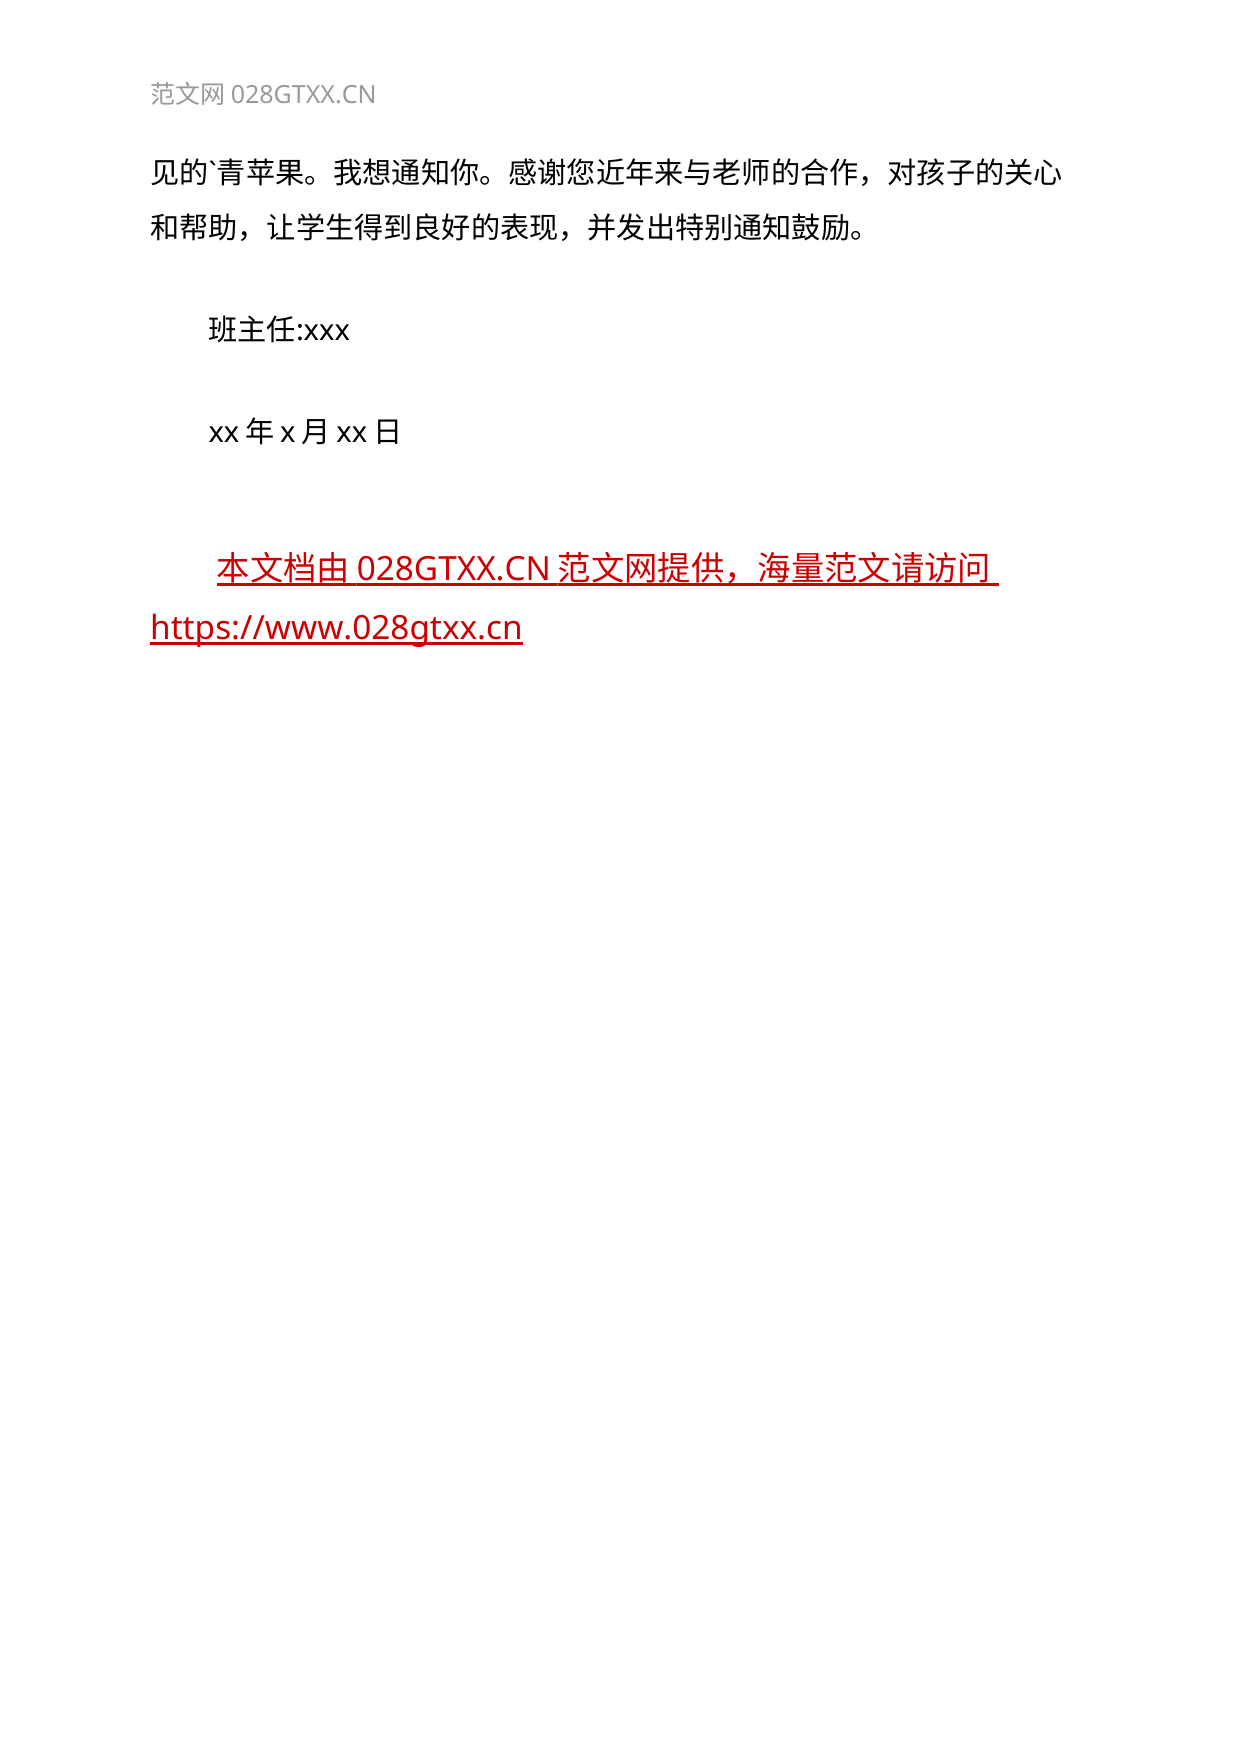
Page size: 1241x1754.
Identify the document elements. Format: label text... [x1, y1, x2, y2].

text 班主任:xxx [150, 307, 1090, 349]
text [150, 150, 1090, 247]
text xx年x月xx日 [150, 409, 1090, 451]
text 本文档由028GTXX.CN范文网提供，海量范文请访问 https://www.028gtxx.cn [150, 542, 1090, 649]
